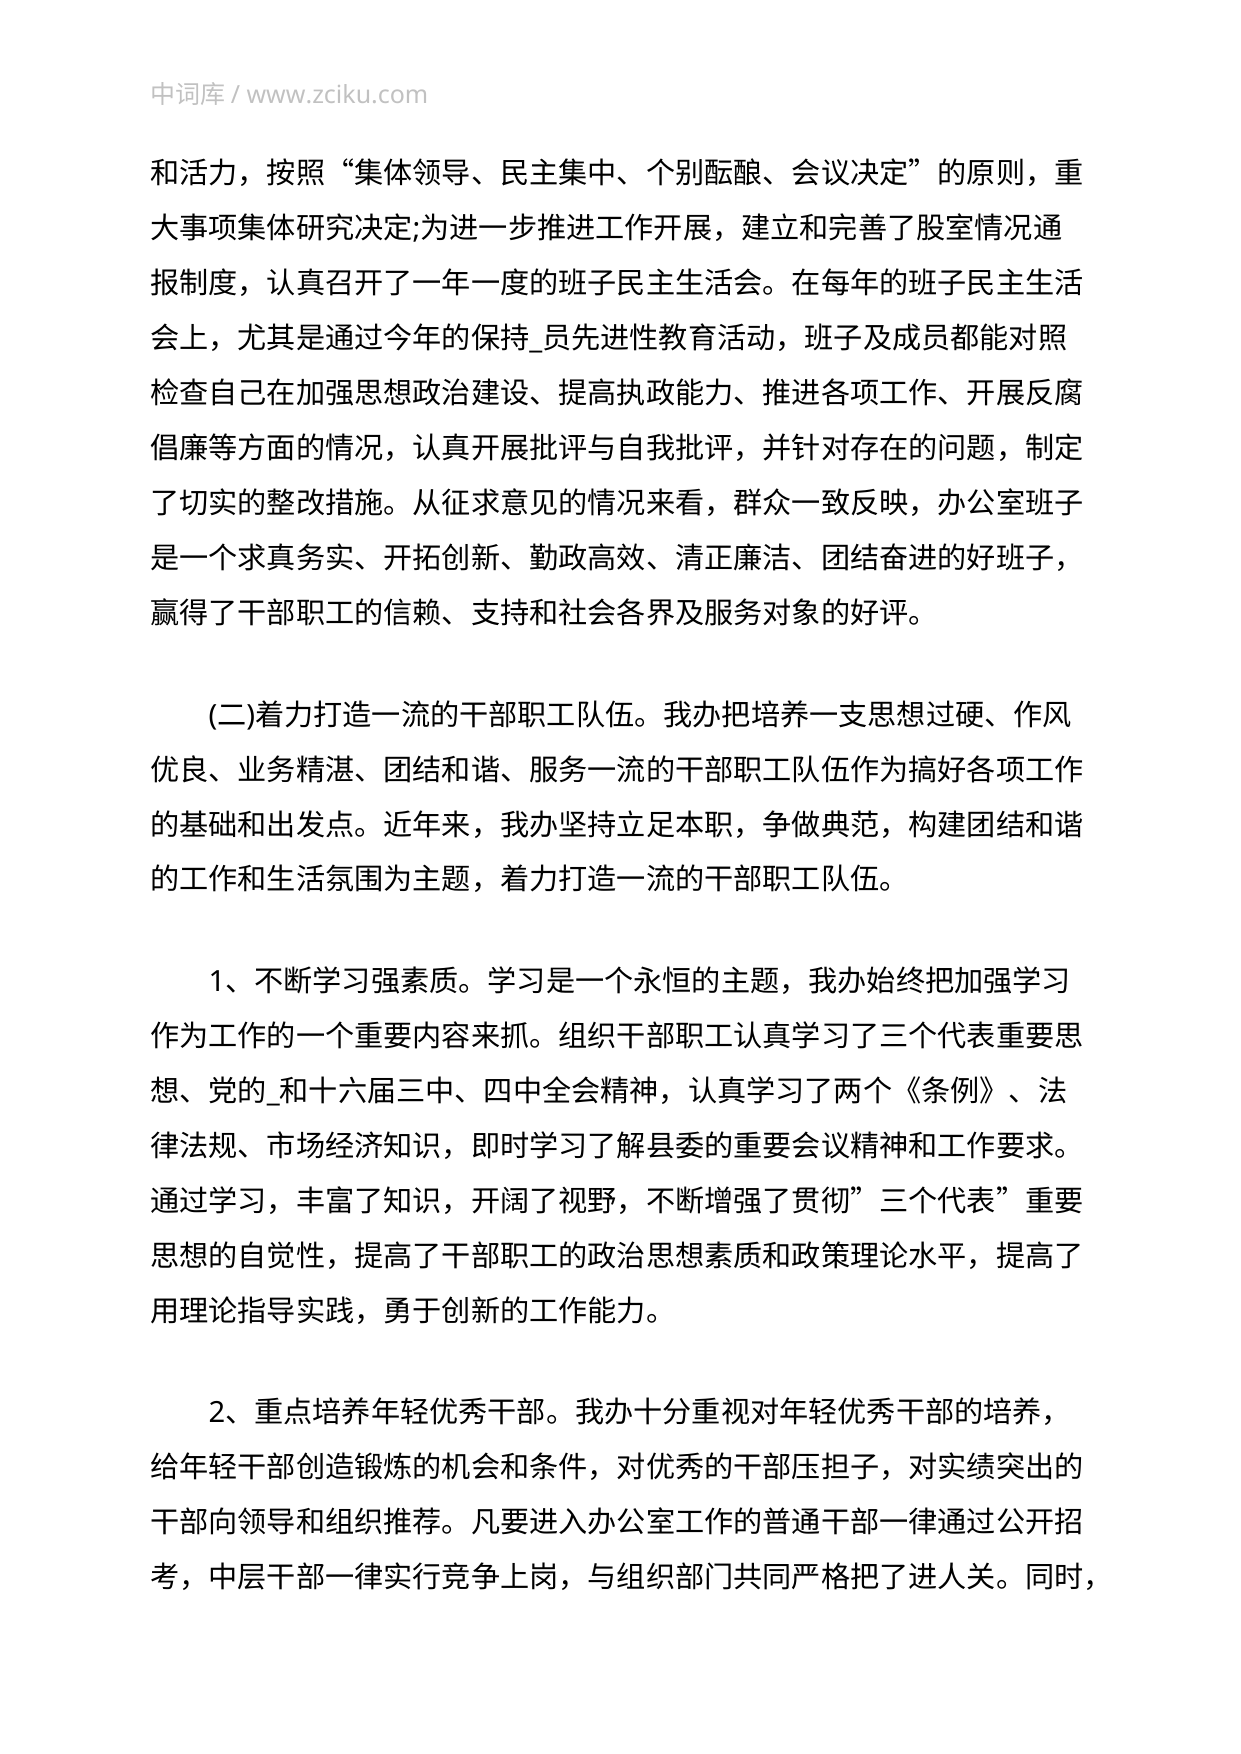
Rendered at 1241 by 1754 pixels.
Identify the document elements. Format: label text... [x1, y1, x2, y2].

text (二)着力打造一流的干部职工队伍。我办把培养一支思想过硬、作风优良、业务精湛、团结和谐、服务一流的干部职工队伍作为搞好各项工作的基础和出发点。近年来，我办坚持立足本职，争做典范，构建团结和谐的工作和生活氛围为主题，着力打造一流的干部职工队伍。 [150, 691, 1090, 898]
text 1、不断学习强素质。学习是一个永恒的主题，我办始终把加强学习作为工作的一个重要内容来抓。组织干部职工认真学习了三个代表重要思想、党的_和十六届三中、四中全会精神，认真学习了两个《条例》、法律法规、市场经济知识，即时学习了解县委的重要会议精神和工作要求。通过学习，丰富了知识，开阔了视野，不断增强了贯彻”三个代表”重要思想的自觉性，提高了干部职工的政治思想素质和政策理论水平，提高了用理论指导实践，勇于创新的工作能力。 [150, 958, 1090, 1329]
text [150, 1389, 1090, 1596]
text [150, 150, 1090, 632]
